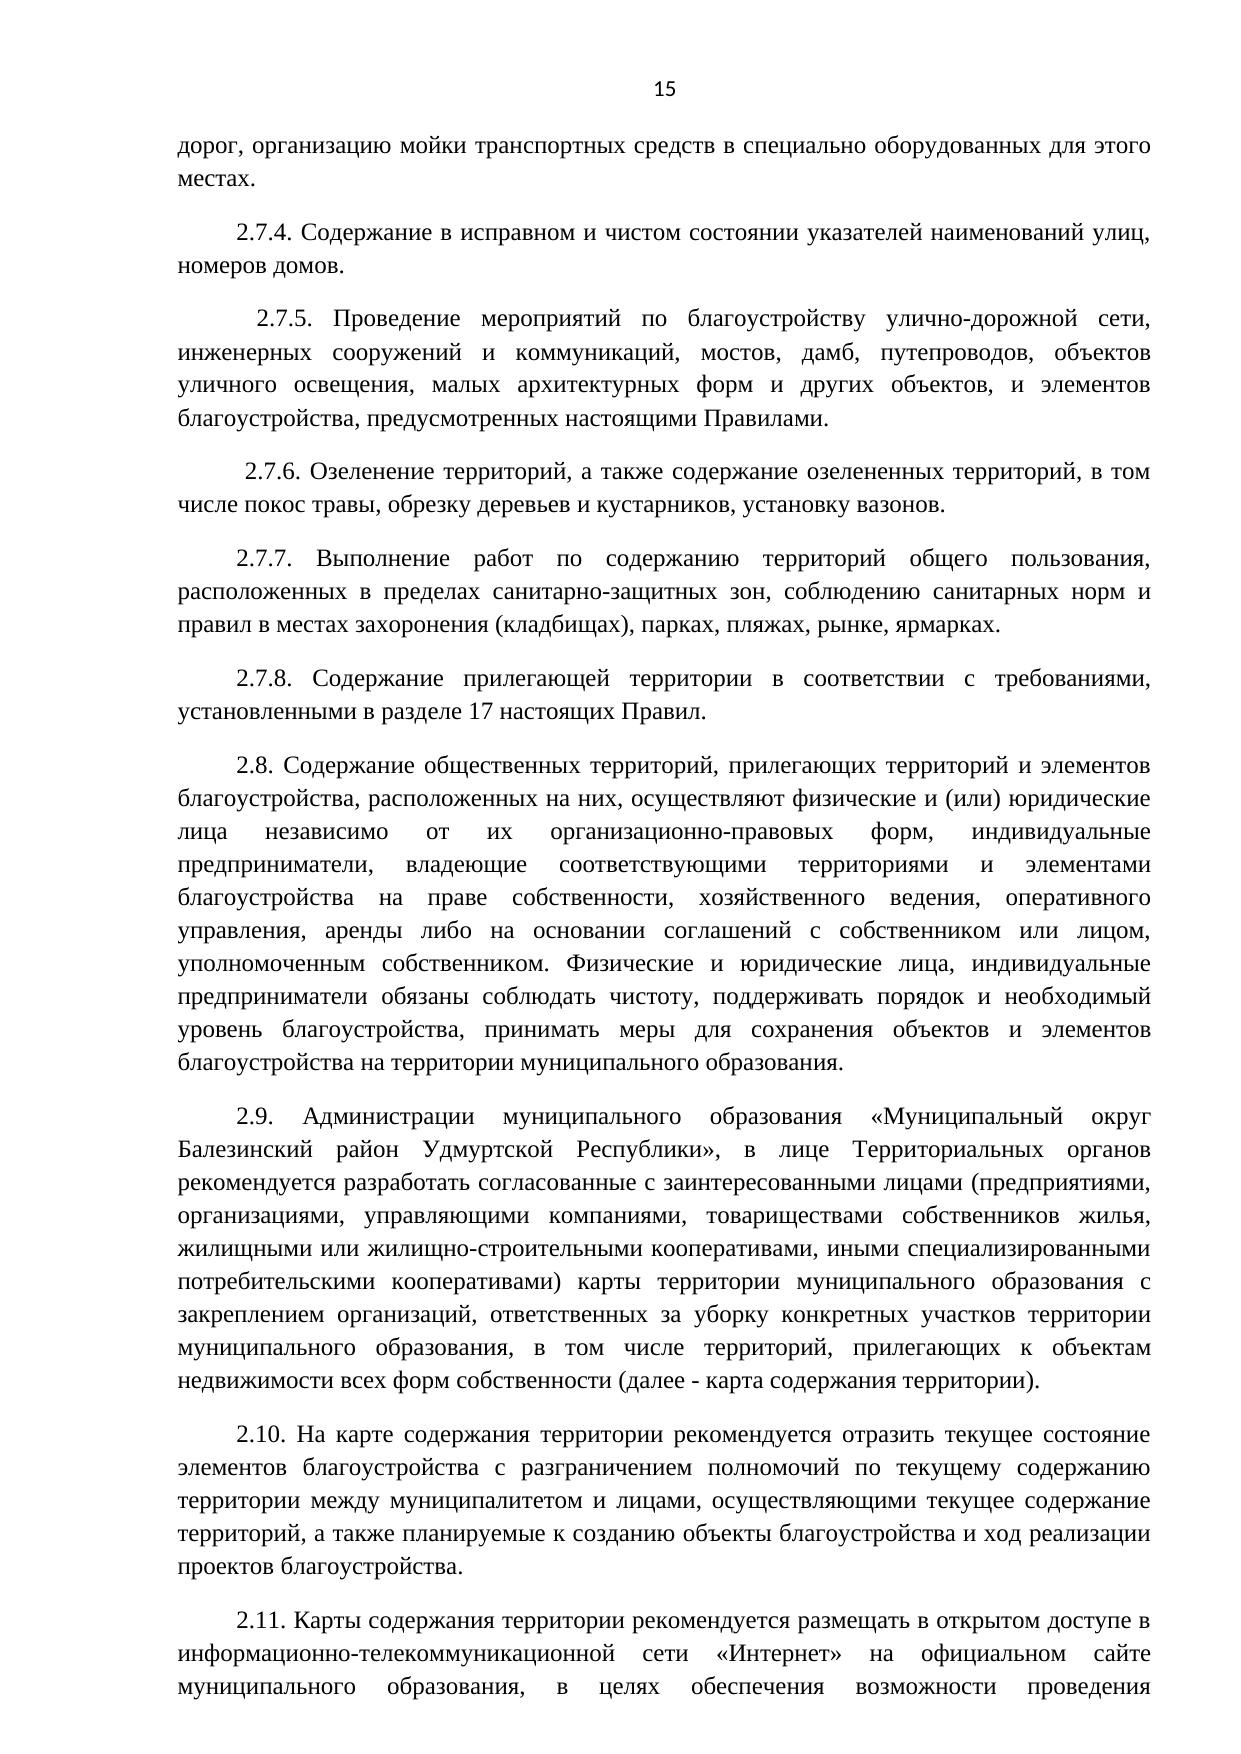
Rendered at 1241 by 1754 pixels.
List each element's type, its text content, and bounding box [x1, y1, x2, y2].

text 2.8. Содержание общественных территорий, прилегающих территорий и элементов благоустройства, расположенных на них, осуществляют физические и (или) юридические лица независимо от их организационно-правовых форм, индивидуальные предприниматели, владеющие соответствующими территориями и элементами благоустройства на праве собственности, хозяйственного ведения, оперативного управления, аренды либо на основании соглашений с собственником или лицом, уполномоченным собственником. Физические и юридические лица, индивидуальные предприниматели обязаны соблюдать чистоту, поддерживать порядок и необходимый уровень благоустройства, принимать меры для сохранения объектов и элементов благоустройства на территории муниципального образования. [177, 750, 1152, 1076]
text 2.7.8. Содержание прилегающей территории в соответствии с требованиями, установленными в разделе 17 настоящих Правил. [177, 663, 1152, 725]
text 2.9. Администрации муниципального образования «Муниципальный округ Балезинский район Удмуртской Республики», в лице Территориальных органов рекомендуется разработать согласованные с заинтересованными лицами (предприятиями, организациями, управляющими компаниями, товариществами собственников жилья, жилищными или жилищно-строительными кооперативами, иными специализированными потребительскими кооперативами) карты территории муниципального образования с закреплением организаций, ответственных за уборку конкретных участков территории муниципального образования, в том числе территорий, прилегающих к объектам недвижимости всех форм собственности (далее - карта содержания территории). [177, 1101, 1152, 1394]
text 2.10. На карте содержания территории рекомендуется отразить текущее состояние элементов благоустройства с разграничением полномочий по текущему содержанию территории между муниципалитетом и лицами, осуществляющими текущее содержание территорий, а также планируемые к созданию объекты благоустройства и ход реализации проектов благоустройства. [177, 1419, 1152, 1580]
text 2.7.7. Выполнение работ по содержанию территорий общего пользования, расположенных в пределах санитарно-защитных зон, соблюдению санитарных норм и правил в местах захоронения (кладбищах), парках, пляжах, рынке, ярмарках. [177, 543, 1152, 638]
text 2.7.4. Содержание в исправном и чистом состоянии указателей наименований улиц, номеров домов. [177, 217, 1152, 278]
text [177, 1605, 1152, 1700]
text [177, 130, 1152, 192]
text 2.7.6. Озеленение территорий, а также содержание озелененных территорий, в том числе покос травы, обрезку деревьев и кустарников, установку вазонов. [177, 456, 1152, 518]
text 2.7.5. Проведение мероприятий по благоустройству улично-дорожной сети, инженерных сооружений и коммуникаций, мостов, дамб, путепроводов, объектов уличного освещения, малых архитектурных форм и других объектов, и элементов благоустройства, предусмотренных настоящими Правилами. [177, 303, 1152, 431]
